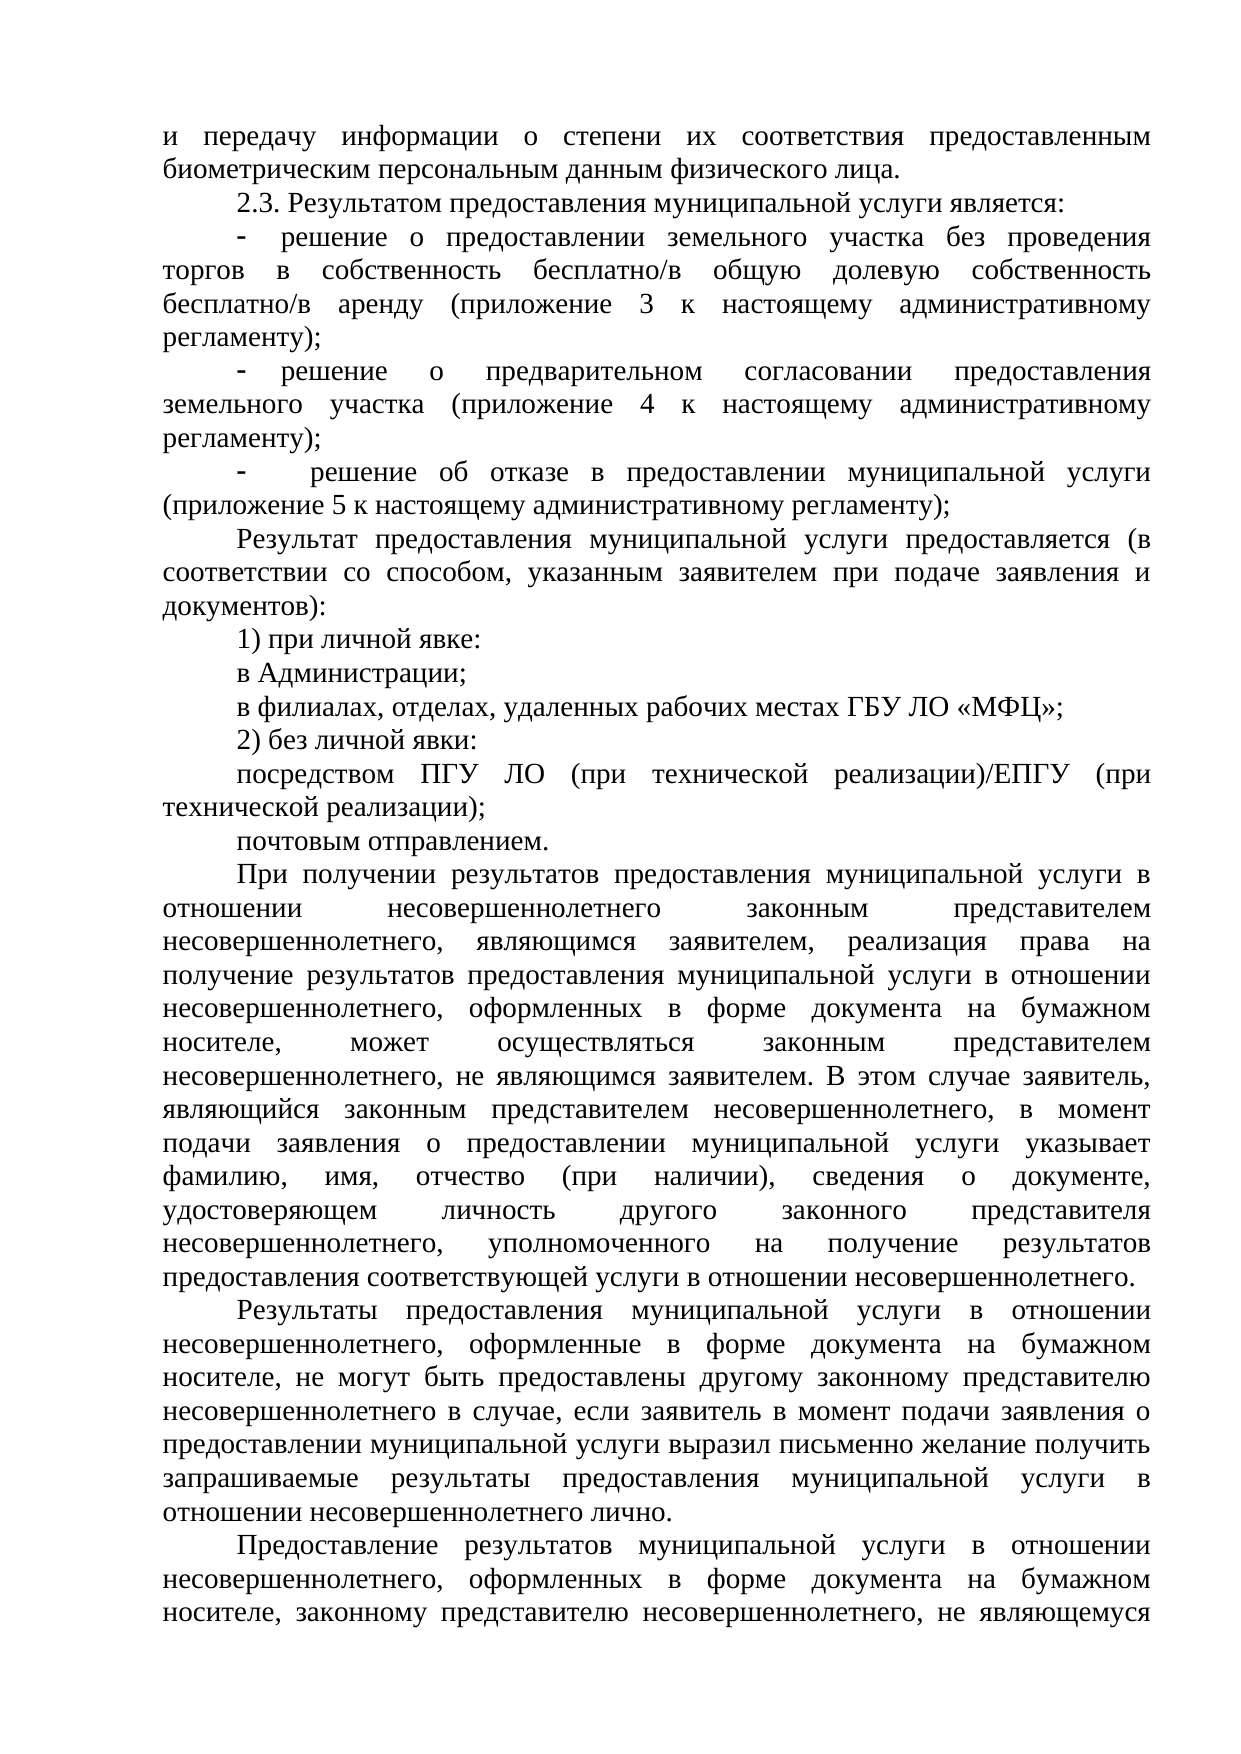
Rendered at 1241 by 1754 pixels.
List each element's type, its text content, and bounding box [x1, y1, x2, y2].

text 2.3. Результатом предоставления муниципальной услуги является: [162, 185, 1152, 219]
text 1) при личной явке: [162, 622, 1152, 655]
text почтовым отправлением. [162, 823, 1152, 856]
text 2) без личной явки: [162, 722, 1152, 756]
text в филиалах, отделах, удаленных рабочих местах ГБУ ЛО «МФЦ»; [162, 689, 1152, 722]
text посредством ПГУ ЛО (при технической реализации)/ЕПГУ (при технической реализации); [162, 756, 1152, 823]
text При получении результатов предоставления муниципальной услуги в отношении несовершеннолетнего законным представителем несовершеннолетнего, являющимся заявителем, реализация права на получение результатов предоставления муниципальной услуги в отношении несовершеннолетнего, оформленных в форме документа на бумажном носителе, может осуществляться законным представителем несовершеннолетнего, не являющимся заявителем. В этом случае заявитель, являющийся законным представителем несовершеннолетнего, в момент подачи заявления о предоставлении муниципальной услуги указывает фамилию, имя, отчество (при наличии), сведения о документе, удостоверяющем личность другого законного представителя несовершеннолетнего, уполномоченного на получение результатов предоставления соответствующей услуги в отношении несовершеннолетнего. [162, 856, 1152, 1292]
list решение о предоставлении земельного участка без проведения торгов в собственность бесплатно/в общую долевую собственность бесплатно/в аренду (приложение 3 к настоящему административному регламенту); [162, 219, 1152, 353]
list решение о предварительном согласовании предоставления земельного участка (приложение 4 к настоящему административному регламенту); [162, 353, 1152, 454]
text в Администрации; [162, 655, 1152, 689]
text Результаты предоставления муниципальной услуги в отношении несовершеннолетнего, оформленные в форме документа на бумажном носителе, не могут быть предоставлены другому законному представителю несовершеннолетнего в случае, если заявитель в момент подачи заявления о предоставлении муниципальной услуги выразил письменно желание получить запрашиваемые результаты предоставления муниципальной услуги в отношении несовершеннолетнего лично. [162, 1292, 1152, 1527]
text Результат предоставления муниципальной услуги предоставляется (в соответствии со способом, указанным заявителем при подаче заявления и документов): [162, 521, 1152, 622]
list решение об отказе в предоставлении муниципальной услуги (приложение 5 к настоящему административному регламенту); [162, 454, 1152, 521]
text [162, 118, 1152, 185]
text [162, 1527, 1152, 1628]
